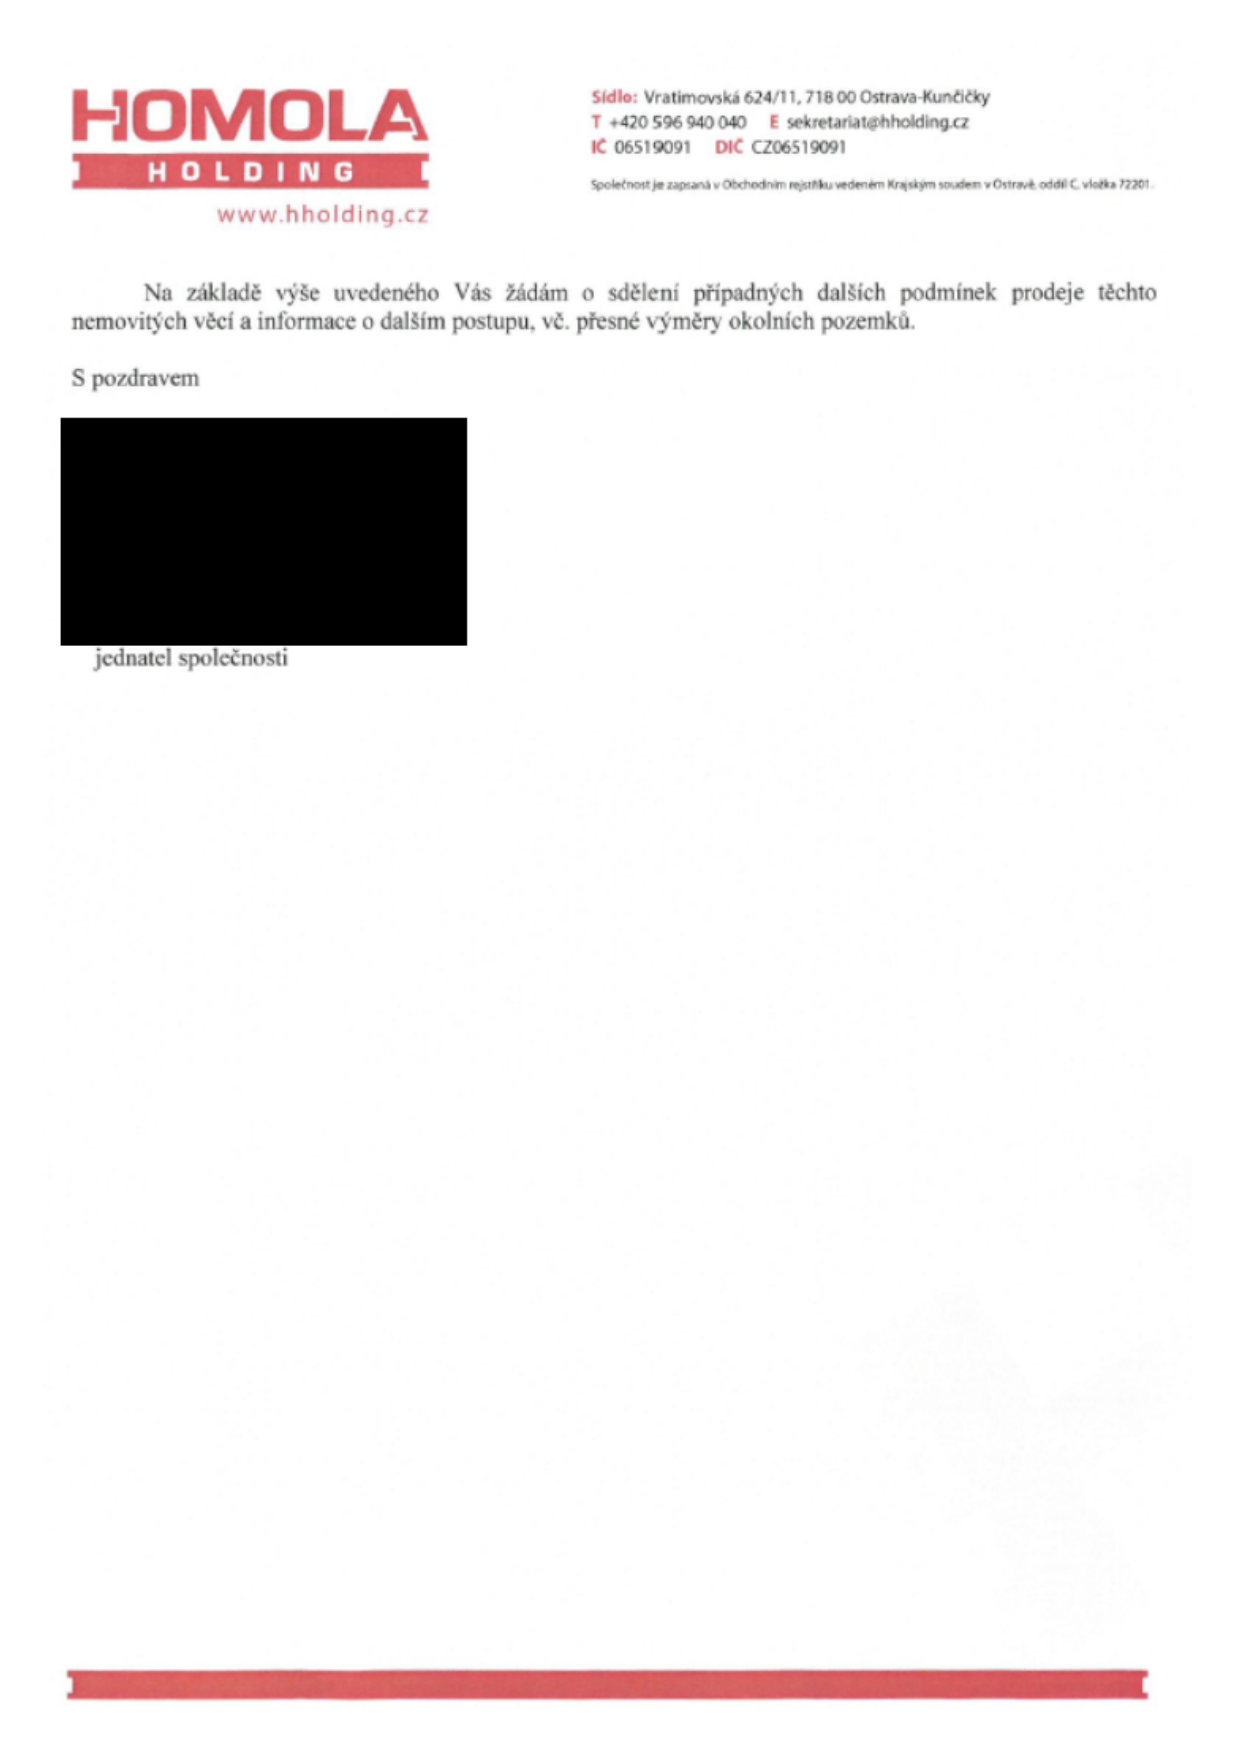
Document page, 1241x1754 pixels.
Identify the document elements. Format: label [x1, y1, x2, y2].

picture [42, 40, 1198, 1714]
